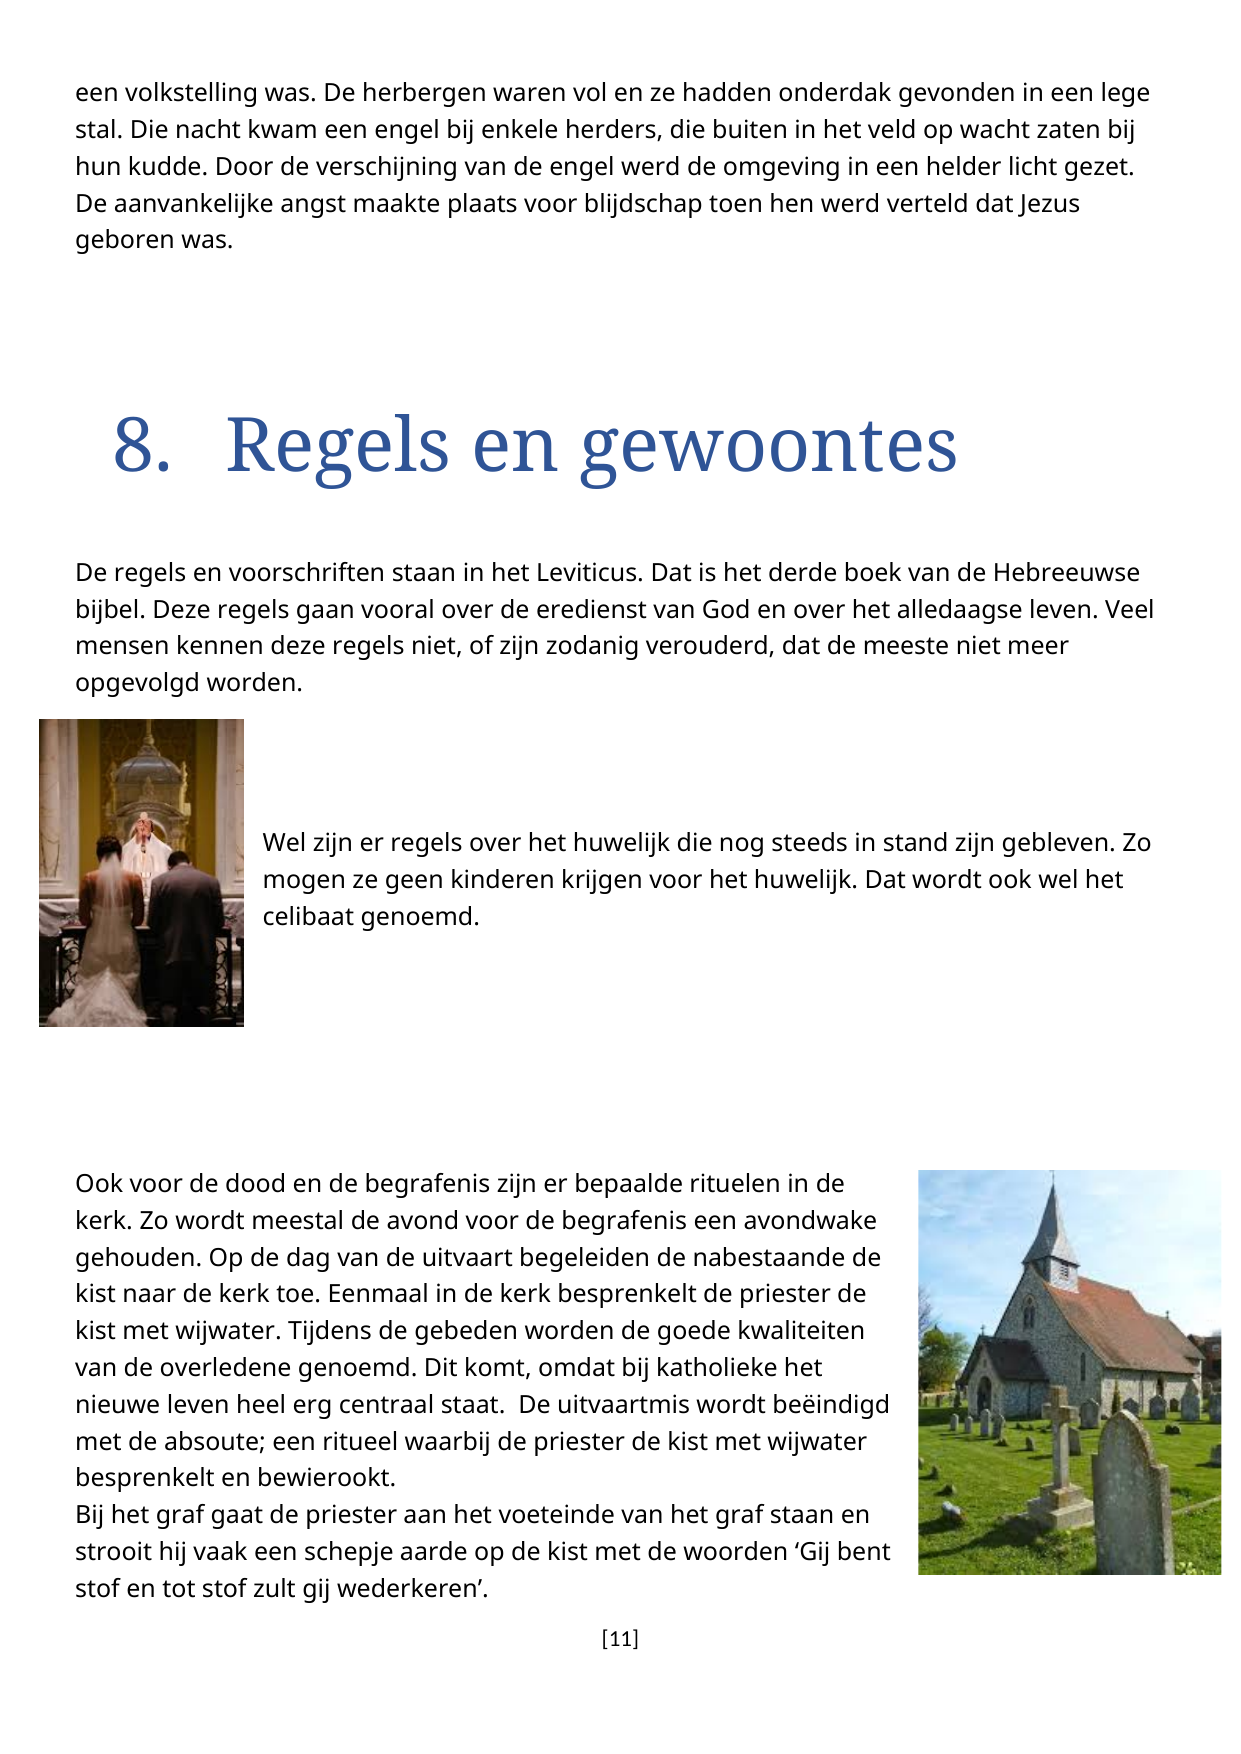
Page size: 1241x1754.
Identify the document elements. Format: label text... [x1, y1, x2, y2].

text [75, 75, 1165, 256]
text Wel zijn er regels over het huwelijk die nog steeds in stand zijn gebleven. Zo mogen ze geen kinderen krijgen voor het huwelijk. Dat wordt ook wel het celibaat genoemd. [244, 825, 1165, 933]
text De regels en voorschriften staan in het Leviticus. Dat is het derde boek van de Hebreeuwse bijbel. Deze regels gaan vooral over de eredienst van God en over het alledaagse leven. Veel mensen kennen deze regels niet, of zijn zodanig verouderd, dat de meeste niet meer opgevolgd worden. [75, 554, 1165, 699]
picture [39, 719, 244, 1027]
subtitle Regels en gewoontes [112, 391, 1165, 493]
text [75, 1166, 1165, 1604]
picture [918, 1170, 1222, 1575]
